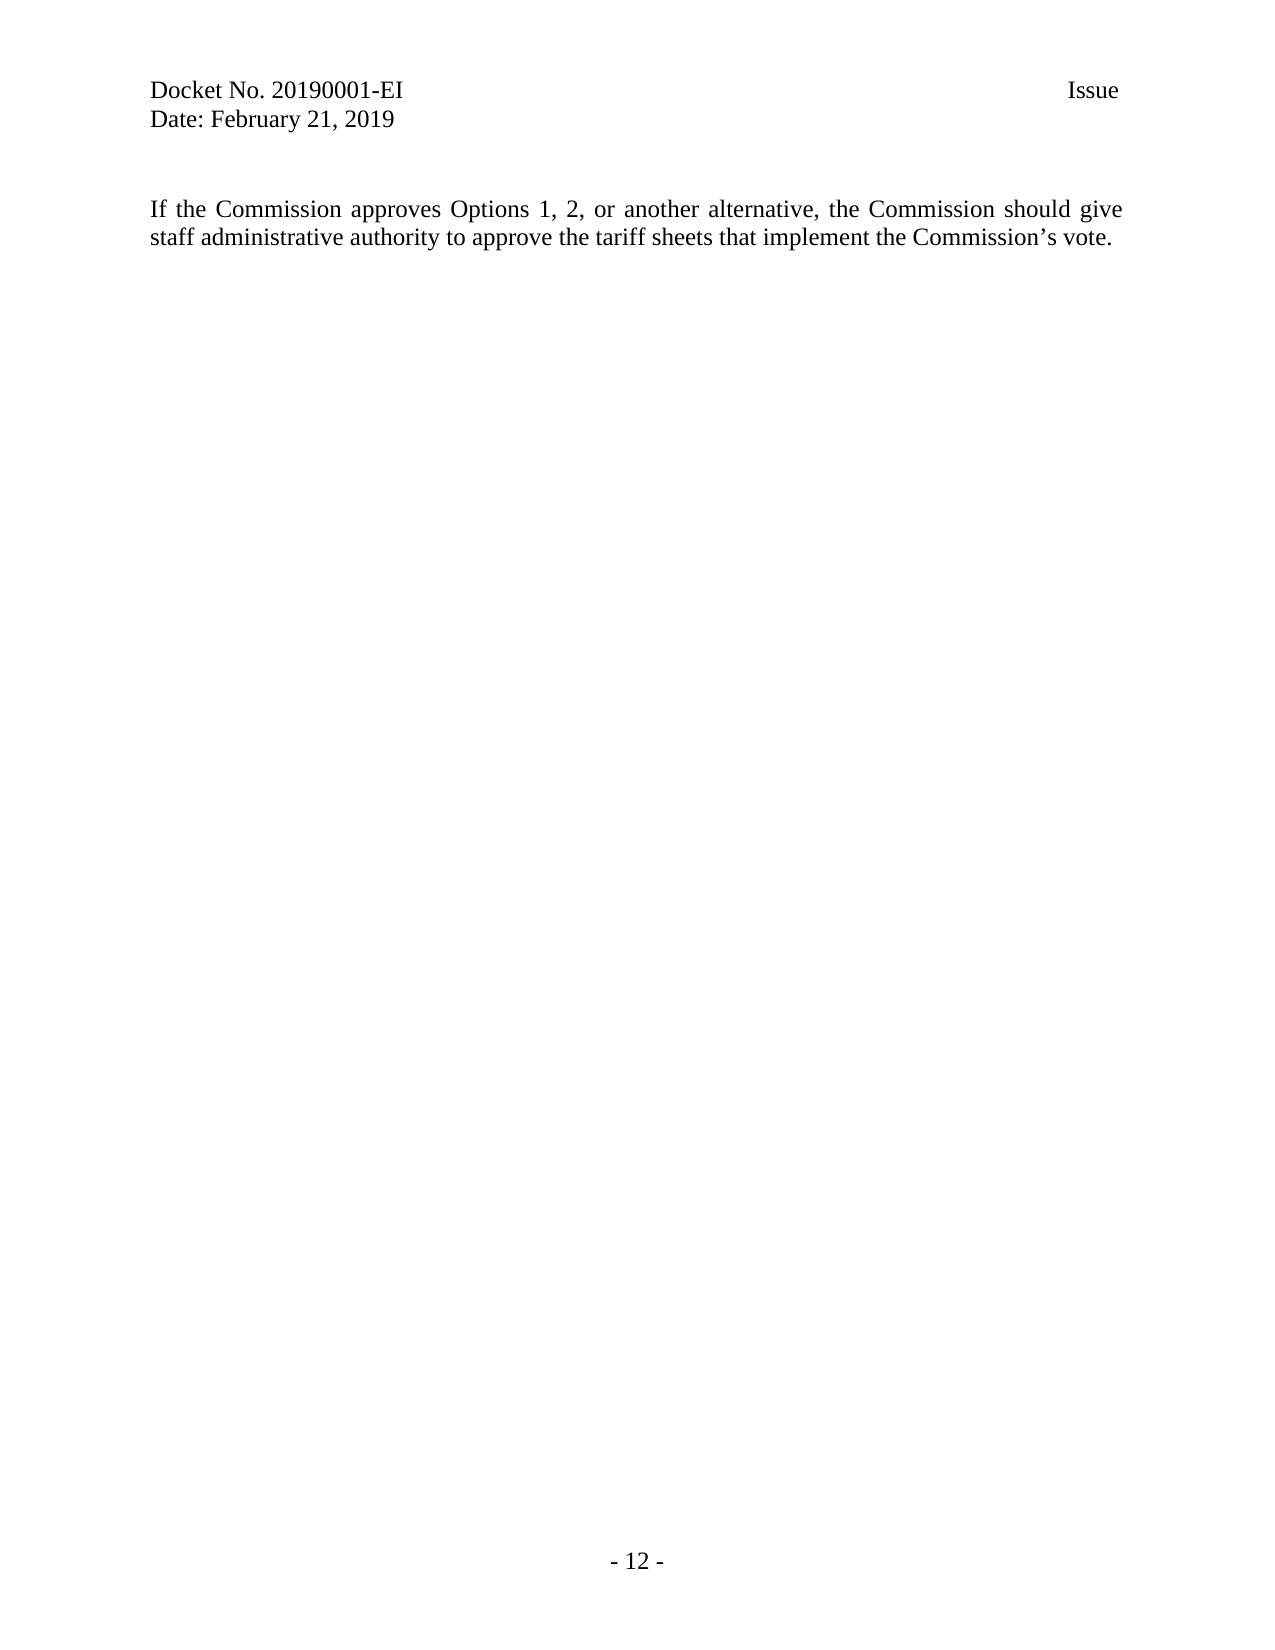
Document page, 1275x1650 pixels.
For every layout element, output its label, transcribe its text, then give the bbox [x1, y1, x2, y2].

text If the Commission approves Options 1, 2, or another alternative, the Commission should give staff administrative authority to approve the tariff sheets that implement the Commission’s vote.Issue 2: [150, 194, 1125, 251]
